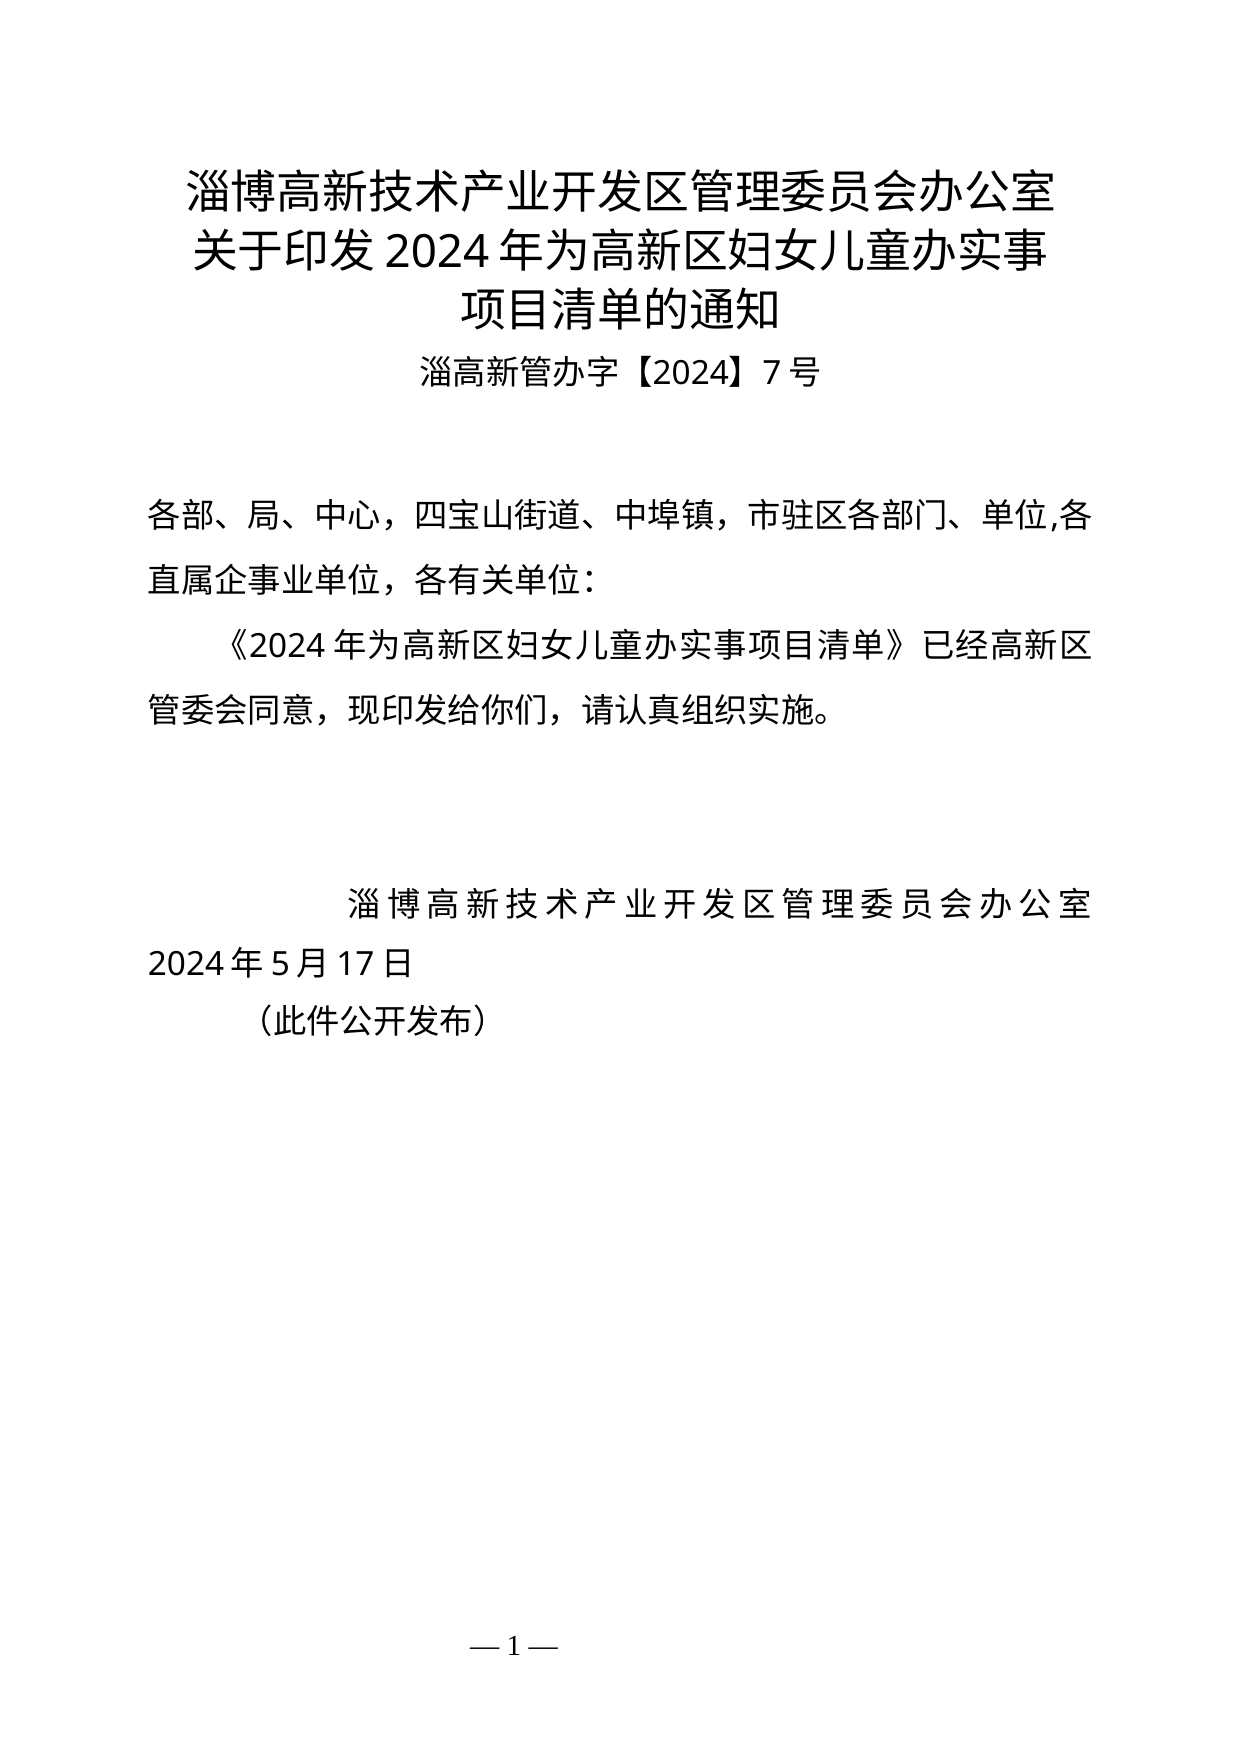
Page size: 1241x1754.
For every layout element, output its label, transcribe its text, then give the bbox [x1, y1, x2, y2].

text 各部、局、中心，四宝山街道、中埠镇，市驻区各部门、单位,各直属企事业单位，各有关单位： [148, 480, 1093, 610]
text 关于印发2024年为高新区妇女儿童办实事 [148, 221, 1093, 279]
text （此件公开发布） [148, 987, 1093, 1045]
text 淄博高新技术产业开发区管理委员会办公室 2024年5月17日 [148, 870, 1093, 987]
text 淄高新管办字【2024】7号 [148, 338, 1093, 403]
text 淄博高新技术产业开发区管理委员会办公室 [148, 161, 1093, 221]
text 《2024年为高新区妇女儿童办实事项目清单》已经高新区管委会同意，现印发给你们，请认真组织实施。 [148, 610, 1093, 740]
text 项目清单的通知 [148, 279, 1093, 338]
